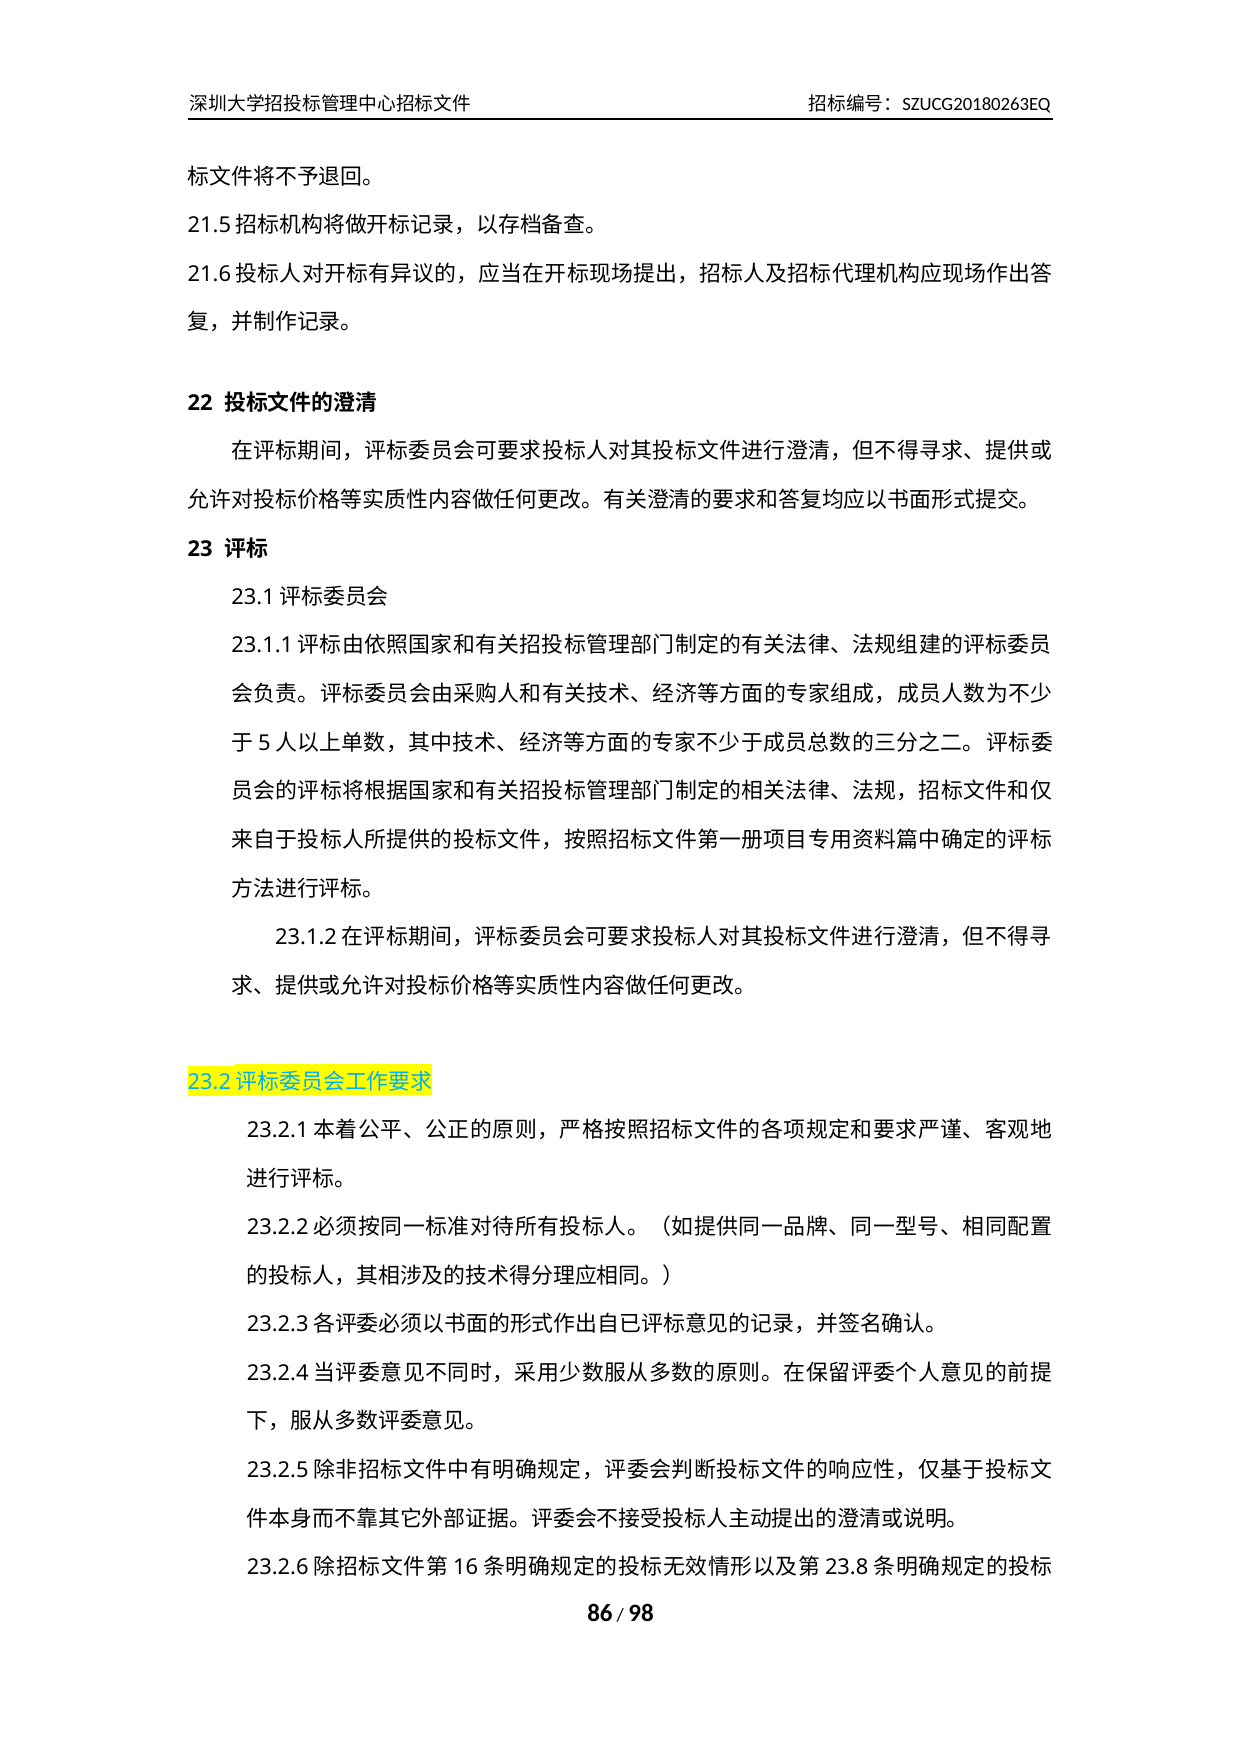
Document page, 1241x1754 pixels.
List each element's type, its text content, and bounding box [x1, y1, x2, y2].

text 23.1.2在评标期间，评标委员会可要求投标人对其投标文件进行澄清，但不得寻求、提供或允许对投标价格等实质性内容做任何更改。 [231, 919, 1053, 1000]
text 23.2.4当评委意见不同时，采用少数服从多数的原则。在保留评委个人意见的前提下，服从多数评委意见。 [247, 1354, 1053, 1436]
text 21.6投标人对开标有异议的，应当在开标现场提出，招标人及招标代理机构应现场作出答复，并制作记录。 [187, 255, 1053, 336]
text 22 投标文件的澄清 [187, 385, 1053, 417]
text 23 评标 [187, 530, 1053, 563]
text 23.2.1本着公平、公正的原则，严格按照招标文件的各项规定和要求严谨、客观地进行评标。 [247, 1112, 1053, 1193]
text 23.2评标委员会工作要求 [187, 1063, 1053, 1096]
text 23.2.2必须按同一标准对待所有投标人。（如提供同一品牌、同一型号、相同配置的投标人，其相涉及的技术得分理应相同。） [247, 1209, 1053, 1290]
text 23.2.3各评委必须以书面的形式作出自已评标意见的记录，并签名确认。 [247, 1306, 1053, 1338]
text 在评标期间，评标委员会可要求投标人对其投标文件进行澄清，但不得寻求、提供或允许对投标价格等实质性内容做任何更改。有关澄清的要求和答复均应以书面形式提交。 [187, 433, 1053, 514]
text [187, 158, 1053, 191]
text 23.1评标委员会 [187, 578, 1053, 611]
text 21.5招标机构将做开标记录，以存档备查。 [187, 207, 1053, 239]
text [247, 1548, 1053, 1581]
text 23.1.1评标由依照国家和有关招投标管理部门制定的有关法律、法规组建的评标委员会负责。评标委员会由采购人和有关技术、经济等方面的专家组成，成员人数为不少于5人以上单数，其中技术、经济等方面的专家不少于成员总数的三分之二。评标委员会的评标将根据国家和有关招投标管理部门制定的相关法律、法规，招标文件和仅来自于投标人所提供的投标文件，按照招标文件第一册项目专用资料篇中确定的评标方法进行评标。 [231, 627, 1053, 903]
text 23.2.5除非招标文件中有明确规定，评委会判断投标文件的响应性，仅基于投标文件本身而不靠其它外部证据。评委会不接受投标人主动提出的澄清或说明。 [247, 1451, 1053, 1533]
